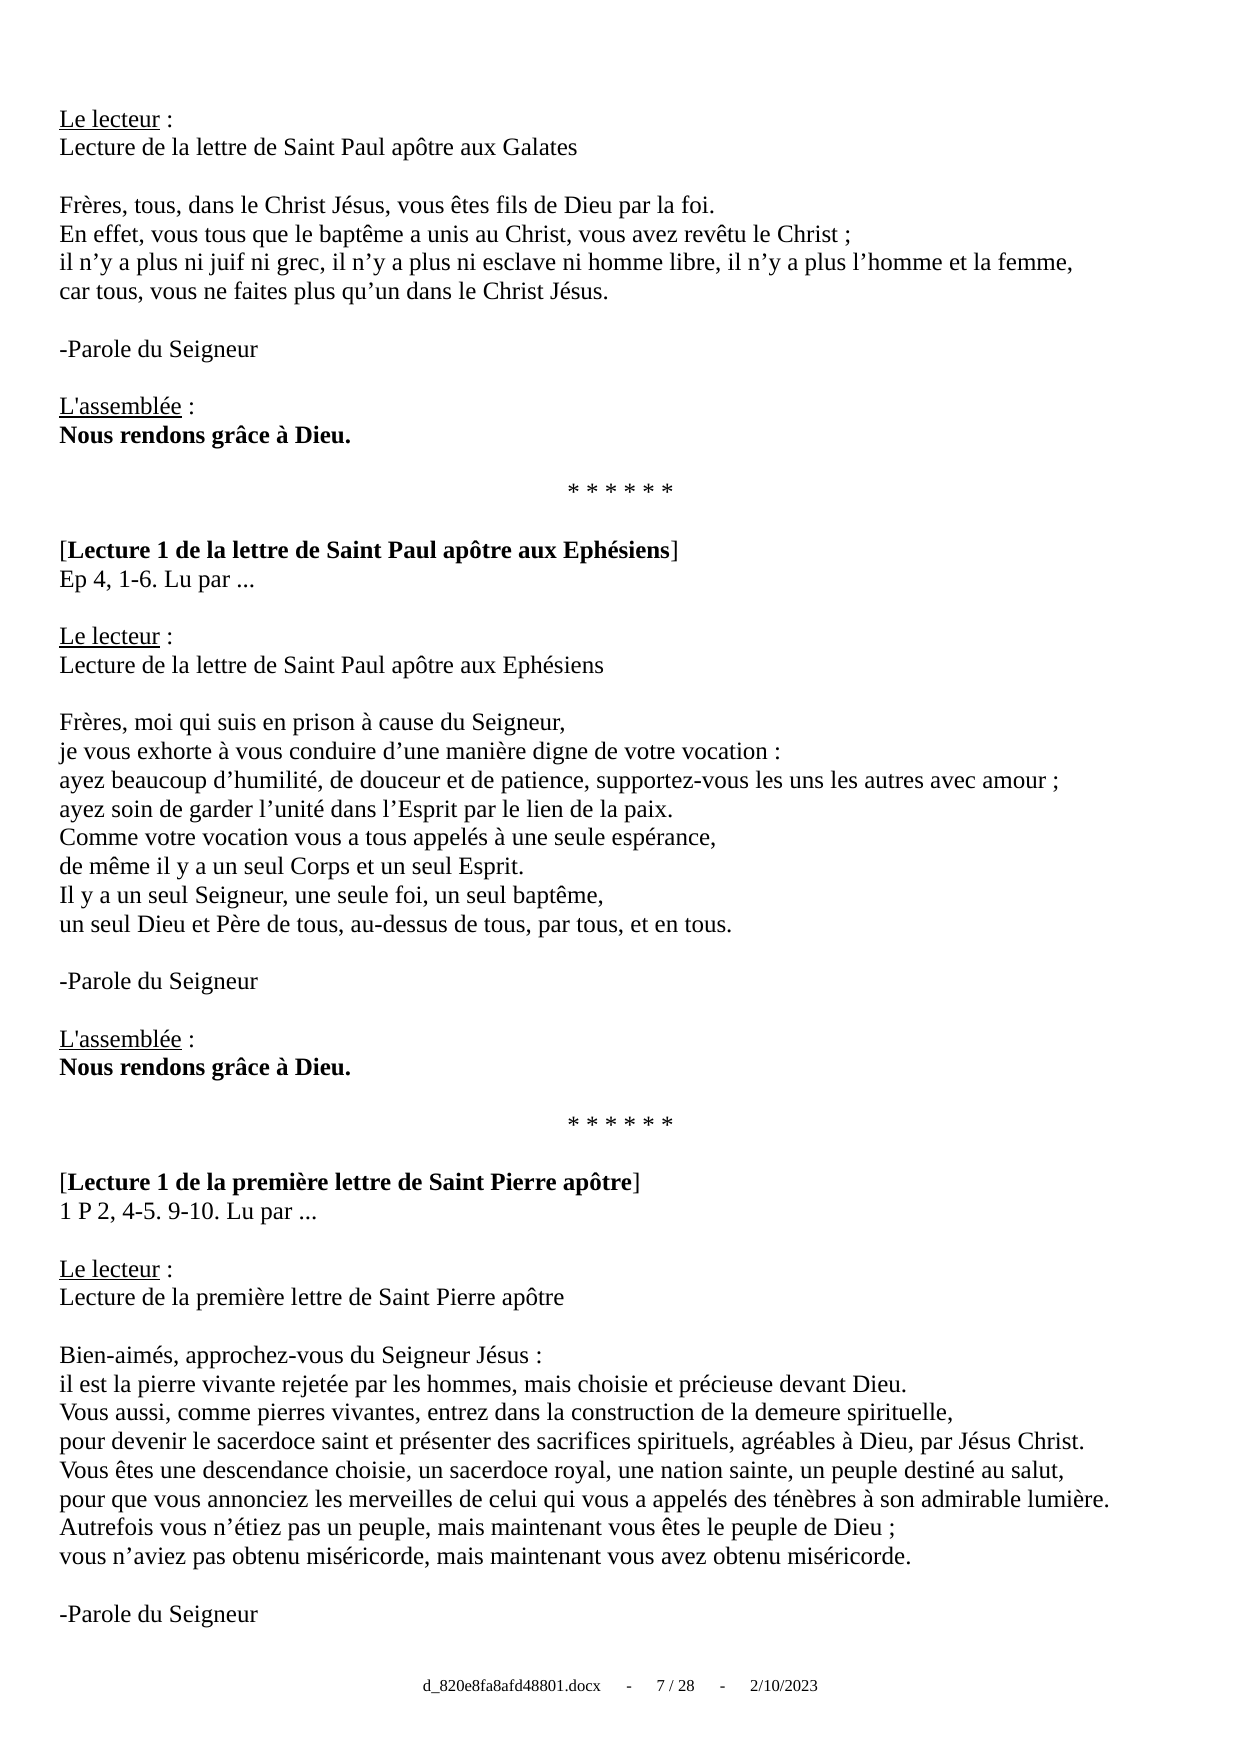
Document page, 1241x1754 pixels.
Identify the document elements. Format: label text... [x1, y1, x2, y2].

text * * * * * * [59, 477, 1181, 506]
text Bien-aimés, approchez-vous du Seigneur Jésus : [59, 1340, 1181, 1369]
text un seul Dieu et Père de tous, au-dessus de tous, par tous, et en tous. [59, 909, 1181, 937]
text Nous rendons grâce à Dieu. [59, 1052, 1181, 1081]
text Vous êtes une descendance choisie, un sacerdoce royal, une nation sainte, un peuple destiné au salut, [59, 1455, 1181, 1484]
text Frères, tous, dans le Christ Jésus, vous êtes fils de Dieu par la foi. [59, 190, 1181, 219]
text pour que vous annonciez les merveilles de celui qui vous a appelés des ténèbres à son admirable lumière. [59, 1484, 1181, 1512]
text vous n’aviez pas obtenu miséricorde, mais maintenant vous avez obtenu miséricorde. [59, 1541, 1181, 1570]
text Lecture de la lettre de Saint Paul apôtre aux Galates [59, 132, 1181, 161]
text ayez soin de garder l’unité dans l’Esprit par le lien de la paix. [59, 794, 1181, 822]
text Vous aussi, comme pierres vivantes, entrez dans la construction de la demeure spirituelle, [59, 1397, 1181, 1426]
text L'assemblée : [59, 391, 1181, 420]
text Il y a un seul Seigneur, une seule foi, un seul baptême, [59, 880, 1181, 909]
text Le lecteur : [59, 104, 1181, 132]
text Lecture de la lettre de Saint Paul apôtre aux Ephésiens [59, 650, 1181, 679]
text L'assemblée : [59, 1024, 1181, 1052]
text Le lecteur : [59, 1254, 1181, 1282]
text [Lecture 1 de la première lettre de Saint Pierre apôtre] [59, 1167, 1181, 1196]
text Comme votre vocation vous a tous appelés à une seule espérance, [59, 822, 1181, 851]
text En effet, vous tous que le baptême a unis au Christ, vous avez revêtu le Christ ; [59, 219, 1181, 247]
text Le lecteur : [59, 621, 1181, 650]
text -Parole du Seigneur [59, 966, 1181, 995]
text il est la pierre vivante rejetée par les hommes, mais choisie et précieuse devant Dieu. [59, 1369, 1181, 1397]
text 1 P 2, 4-5. 9-10. Lu par ... [59, 1196, 1181, 1225]
text -Parole du Seigneur [59, 1599, 1181, 1627]
text Ep 4, 1-6. Lu par ... [59, 564, 1181, 592]
text ayez beaucoup d’humilité, de douceur et de patience, supportez-vous les uns les autres avec amour ; [59, 765, 1181, 794]
text * * * * * * [59, 1110, 1181, 1139]
text Frères, moi qui suis en prison à cause du Seigneur, [59, 707, 1181, 736]
text [Lecture 1 de la lettre de Saint Paul apôtre aux Ephésiens] [59, 535, 1181, 564]
text -Parole du Seigneur [59, 334, 1181, 362]
text Nous rendons grâce à Dieu. [59, 420, 1181, 449]
text Autrefois vous n’étiez pas un peuple, mais maintenant vous êtes le peuple de Dieu ; [59, 1512, 1181, 1541]
text il n’y a plus ni juif ni grec, il n’y a plus ni esclave ni homme libre, il n’y a plus l’homme et la femme, [59, 247, 1181, 276]
text Lecture de la première lettre de Saint Pierre apôtre [59, 1282, 1181, 1311]
text pour devenir le sacerdoce saint et présenter des sacrifices spirituels, agréables à Dieu, par Jésus Christ. [59, 1426, 1181, 1455]
text de même il y a un seul Corps et un seul Esprit. [59, 851, 1181, 880]
text car tous, vous ne faites plus qu’un dans le Christ Jésus. [59, 276, 1181, 305]
text je vous exhorte à vous conduire d’une manière digne de votre vocation : [59, 736, 1181, 765]
